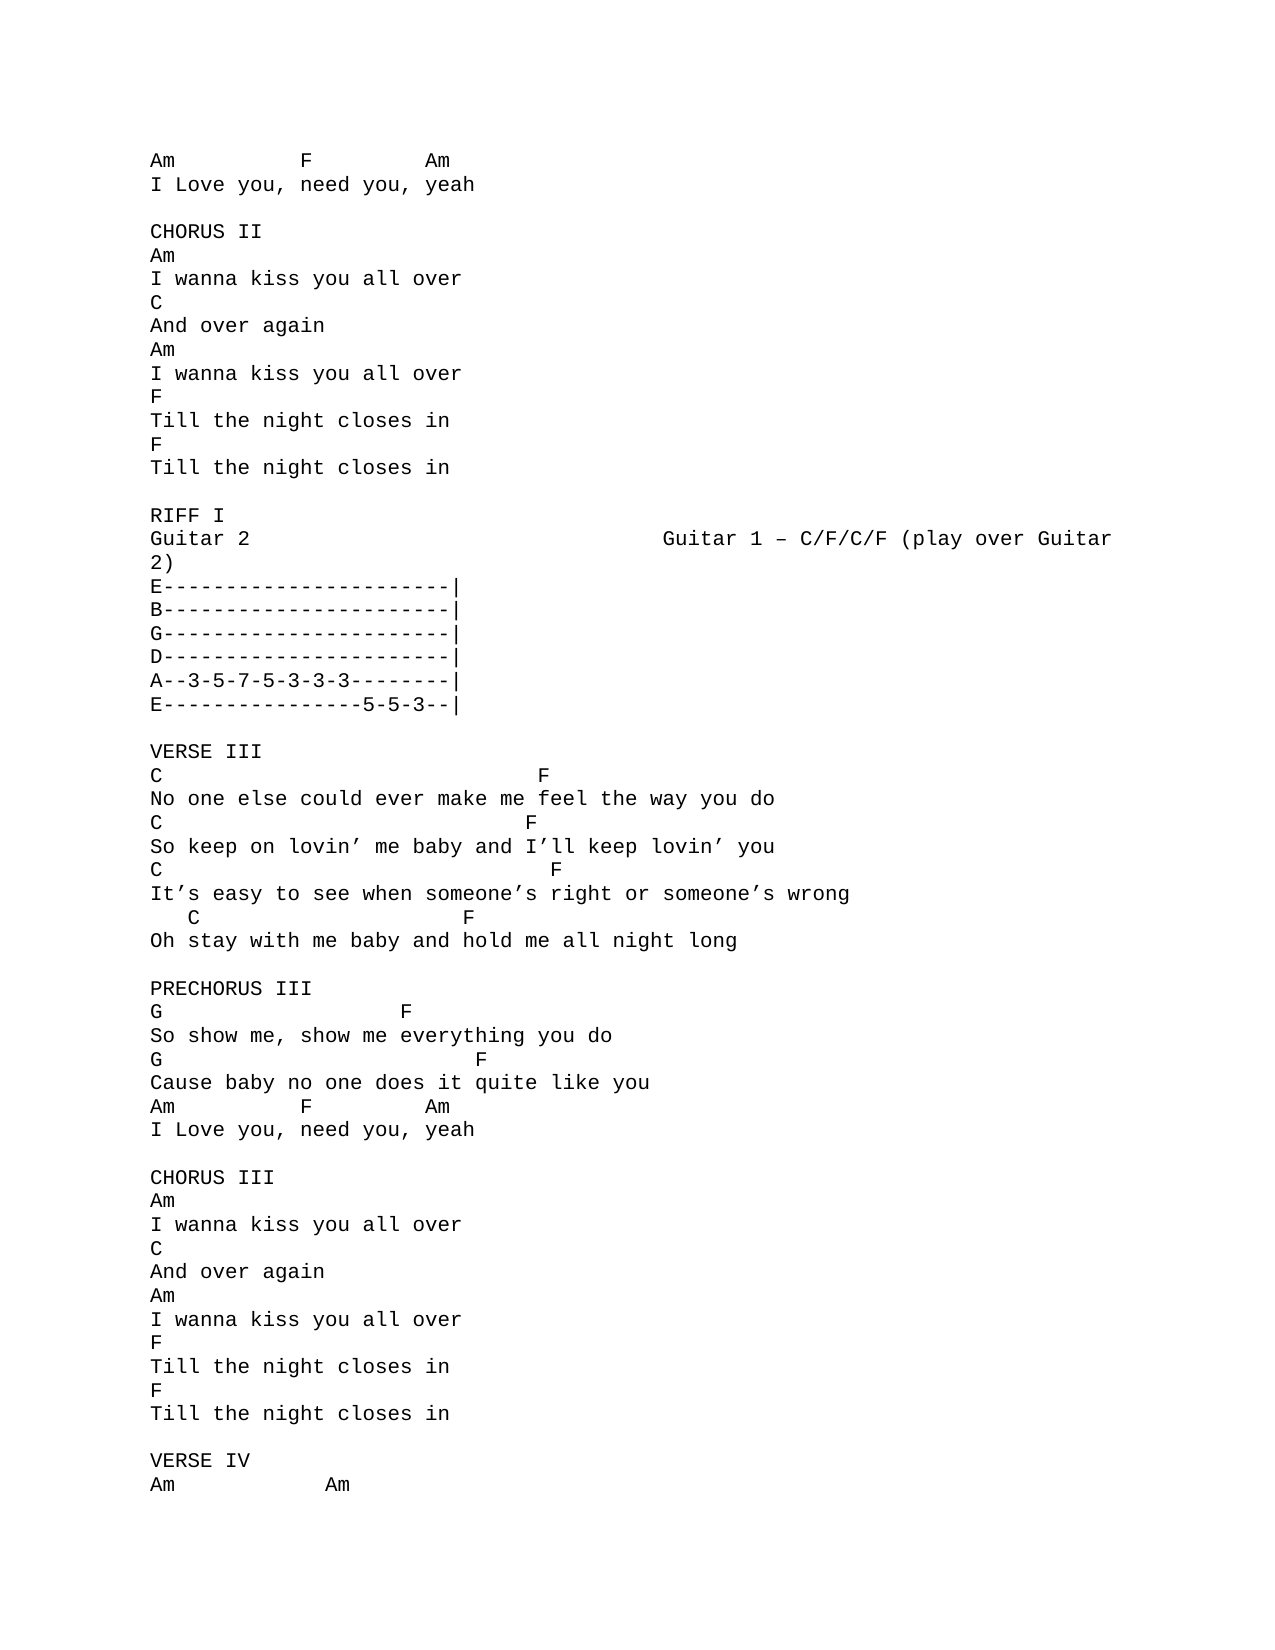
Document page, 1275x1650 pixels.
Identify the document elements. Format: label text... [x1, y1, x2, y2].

text Till the night closes in [150, 1356, 1125, 1379]
text A--3-5-7-5-3-3-3--------| [150, 670, 1125, 694]
text F [150, 1332, 1125, 1356]
text Till the night closes in [150, 1403, 1125, 1427]
text I wanna kiss you all over [150, 363, 1125, 386]
text C F [150, 812, 1125, 836]
text Am [150, 1285, 1125, 1309]
text Guitar 2 Guitar 1 – C/F/C/F (play over Guitar 2) [150, 528, 1125, 576]
text G F [150, 1048, 1125, 1072]
text C [150, 292, 1125, 316]
text So keep on lovin’ me baby and I’ll keep lovin’ you [150, 836, 1125, 859]
text It’s easy to see when someone’s right or someone’s wrong [150, 883, 1125, 907]
text Till the night closes in [150, 410, 1125, 434]
text Am [150, 339, 1125, 363]
text I wanna kiss you all over [150, 1309, 1125, 1332]
text G F [150, 1001, 1125, 1025]
text C [150, 1238, 1125, 1261]
text And over again [150, 316, 1125, 339]
text No one else could ever make me feel the way you do [150, 788, 1125, 812]
text Am [150, 1190, 1125, 1214]
text So show me, show me everything you do [150, 1025, 1125, 1048]
text Am F Am [150, 1096, 1125, 1119]
text Am Am [150, 1474, 1125, 1498]
text C F [150, 765, 1125, 788]
text Till the night closes in [150, 457, 1125, 481]
text F [150, 434, 1125, 457]
text Cause baby no one does it quite like you [150, 1072, 1125, 1096]
text VERSE IV [150, 1451, 1125, 1474]
text Oh stay with me baby and hold me all night long [150, 930, 1125, 954]
text D-----------------------| [150, 647, 1125, 670]
text C F [150, 907, 1125, 930]
text VERSE III [150, 741, 1125, 765]
text E-----------------------| [150, 576, 1125, 599]
text I wanna kiss you all over [150, 1214, 1125, 1238]
text CHORUS II [150, 221, 1125, 244]
text F [150, 1379, 1125, 1403]
text And over again [150, 1261, 1125, 1285]
text I wanna kiss you all over [150, 268, 1125, 292]
text E----------------5-5-3--| [150, 694, 1125, 717]
text F [150, 386, 1125, 410]
text I Love you, need you, yeah [150, 1119, 1125, 1143]
text I Love you, need you, yeah [150, 174, 1125, 197]
text Am [150, 244, 1125, 268]
text PRECHORUS III [150, 978, 1125, 1001]
text RIFF I [150, 505, 1125, 528]
text B-----------------------| [150, 599, 1125, 623]
text G-----------------------| [150, 623, 1125, 647]
text Am F Am [150, 150, 1125, 174]
text CHORUS III [150, 1167, 1125, 1190]
text C F [150, 859, 1125, 883]
